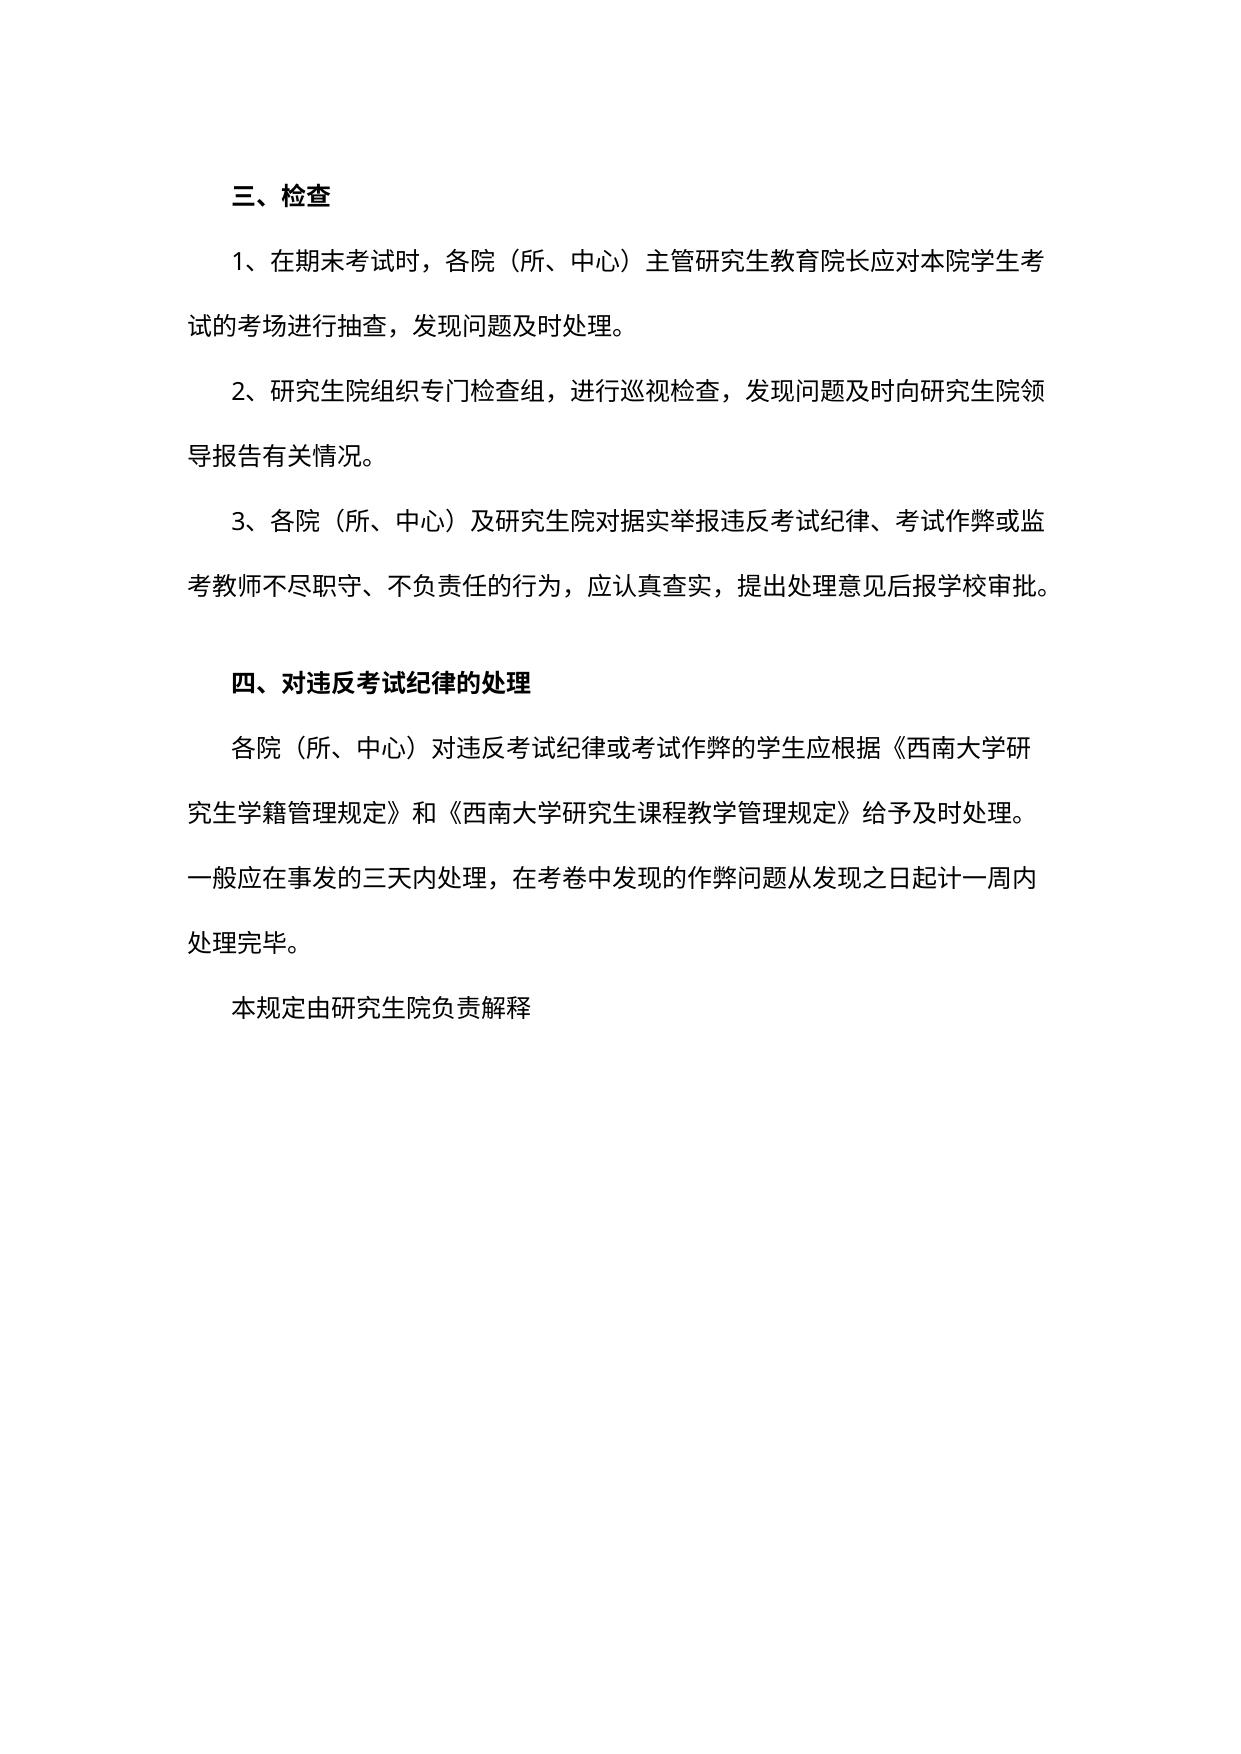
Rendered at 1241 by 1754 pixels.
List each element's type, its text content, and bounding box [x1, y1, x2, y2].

text 四、对违反考试纪律的处理 [187, 649, 1053, 714]
text 2、研究生院组织专门检查组，进行巡视检查，发现问题及时向研究生院领导报告有关情况。 [187, 357, 1053, 487]
text 本规定由研究生院负责解释 [187, 974, 1053, 1039]
text 各院（所、中心）对违反考试纪律或考试作弊的学生应根据《西南大学研究生学籍管理规定》和《西南大学研究生课程教学管理规定》给予及时处理。一般应在事发的三天内处理，在考卷中发现的作弊问题从发现之日起计一周内处理完毕。 [187, 714, 1053, 974]
text 三、检查 [187, 162, 1053, 227]
text 3、各院（所、中心）及研究生院对据实举报违反考试纪律、考试作弊或监考教师不尽职守、不负责任的行为，应认真查实，提出处理意见后报学校审批。 [187, 487, 1053, 617]
text 1、在期末考试时，各院（所、中心）主管研究生教育院长应对本院学生考试的考场进行抽查，发现问题及时处理。 [187, 227, 1053, 357]
